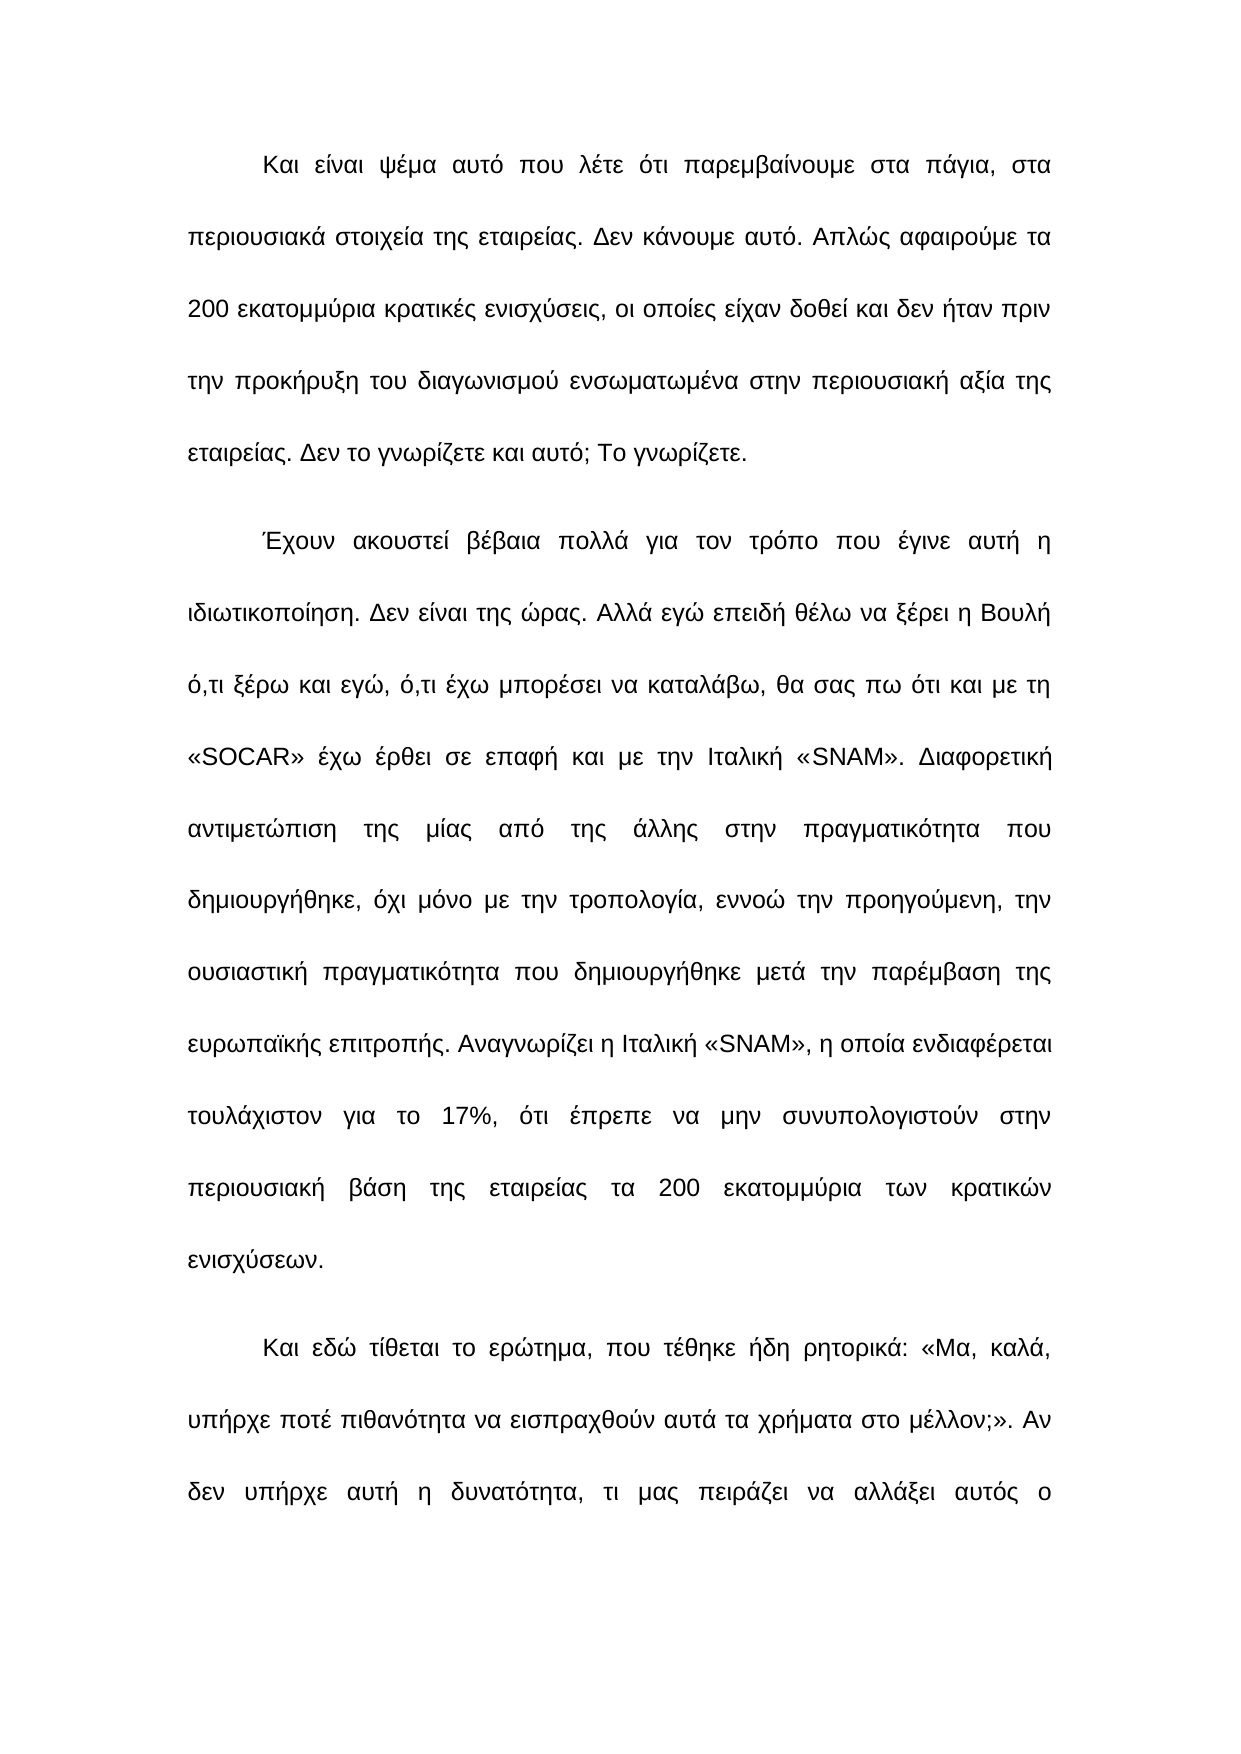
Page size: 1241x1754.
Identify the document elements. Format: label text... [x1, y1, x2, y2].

text Έχουν ακουστεί βέβαια πολλά για τον τρόπο που έγινε αυτή η ιδιωτικοποίηση. Δεν είναι της ώρας. Αλλά εγώ επειδή θέλω να ξέρει η Βουλή ό,τι ξέρω και εγώ, ό,τι έχω μπορέσει να καταλάβω, θα σας πω ότι και με τη «SOCAR» έχω έρθει σε επαφή και με την Ιταλική «SΝΑΜ». Διαφορετική αντιμετώπιση της μίας από της άλλης στην πραγματικότητα που δημιουργήθηκε, όχι μόνο με την τροπολογία, εννοώ την προηγούμενη, την ουσιαστική πραγματικότητα που δημιουργήθηκε μετά την παρέμβαση της ευρωπαϊκής επιτροπής. Αναγνωρίζει η Ιταλική «SNAM», η οποία ενδιαφέρεται τουλάχιστον για το 17%, ότι έπρεπε να μην συνυπολογιστούν στην περιουσιακή βάση της εταιρείας τα 200 εκατομμύρια των κρατικών ενισχύσεων. [187, 526, 1053, 1273]
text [187, 1333, 1053, 1506]
text Και είναι ψέμα αυτό που λέτε ότι παρεμβαίνουμε στα πάγια, στα περιουσιακά στοιχεία της εταιρείας. Δεν κάνουμε αυτό. Απλώς αφαιρούμε τα 200 εκατομμύρια κρατικές ενισχύσεις, οι οποίες είχαν δοθεί και δεν ήταν πριν την προκήρυξη του διαγωνισμού ενσωματωμένα στην περιουσιακή αξία της εταιρείας. Δεν το γνωρίζετε και αυτό; Το γνωρίζετε. [187, 150, 1053, 466]
